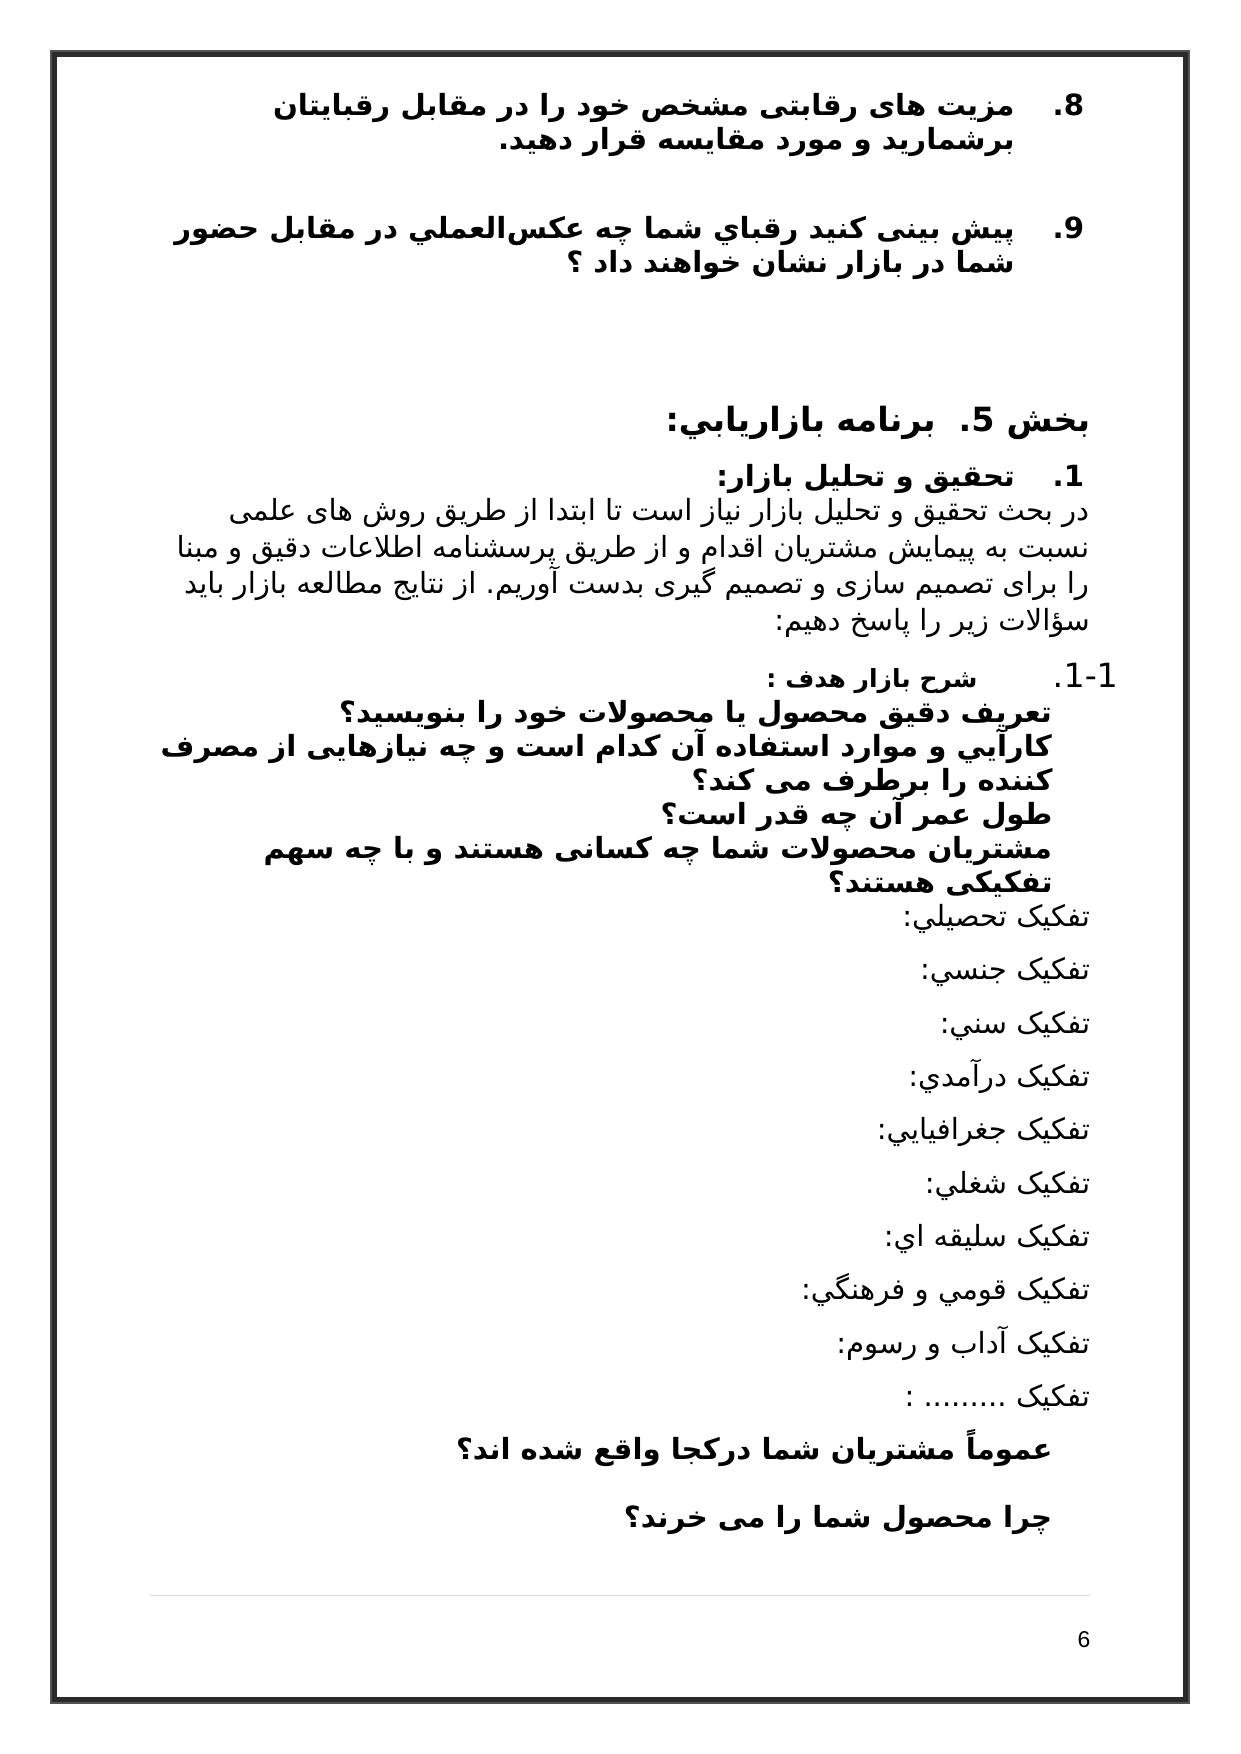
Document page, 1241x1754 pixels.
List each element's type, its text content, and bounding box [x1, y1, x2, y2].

list پیش بینی کنید رقباي شما چه عکس‌العملي در مقابل حضور شما در بازار نشان خواهند داد ؟ [150, 212, 1053, 280]
text بخش 5. برنامه بازاريابي: [150, 401, 1090, 440]
text طول عمر آن چه قدر است؟ [150, 797, 1053, 831]
text تفکيک شغلي: [150, 1166, 1090, 1200]
text مشتريان محصولات شما چه کسانی هستند و با چه سهم تفکیکی هستند؟ [150, 831, 1053, 899]
text کارآيي و موارد استفاده آن کدام است و چه نیازهایی از مصرف کننده را برطرف می کند؟ [150, 729, 1053, 797]
list شرح بازار هدف : [150, 657, 1053, 696]
text تفکيک سني: [150, 1006, 1090, 1040]
text تفکيک تحصيلي: [150, 899, 1090, 933]
list تحقيق و تحليل بازار: [150, 459, 1053, 493]
text عموماً مشتریان شما درکجا واقع شده اند؟ [150, 1433, 1053, 1467]
text تفکيک سليقه اي: [150, 1219, 1090, 1253]
text تفکيک ......... : [150, 1379, 1090, 1413]
text تفکيک جنسي: [150, 953, 1090, 987]
text تفکيک جغرافيايي: [150, 1113, 1090, 1147]
text تفکيک آداب و رسوم: [150, 1326, 1090, 1360]
text چرا محصول شما را می خرند؟ [150, 1500, 1053, 1534]
text تفکيک درآمدي: [150, 1059, 1090, 1093]
text در بحث تحقیق و تحلیل بازار نیاز است تا ابتدا از طریق روش های علمی نسبت به پیمایش مشتریان اقدام و از طریق پرسشنامه اطلاعات دقیق و مبنا را برای تصمیم سازی و تصمیم گیری بدست آوریم. از نتایج مطالعه بازار باید سؤالات زیر را پاسخ دهیم: [150, 493, 1090, 637]
text تفکيک قومي و فرهنگي: [150, 1273, 1090, 1307]
list مزیت های رقابتی مشخص خود را در مقابل رقبایتان برشمارید و مورد مقایسه قرار دهید. [150, 89, 1053, 157]
text تعریف دقیق محصول یا محصولات خود را بنویسید؟ [150, 696, 1053, 729]
